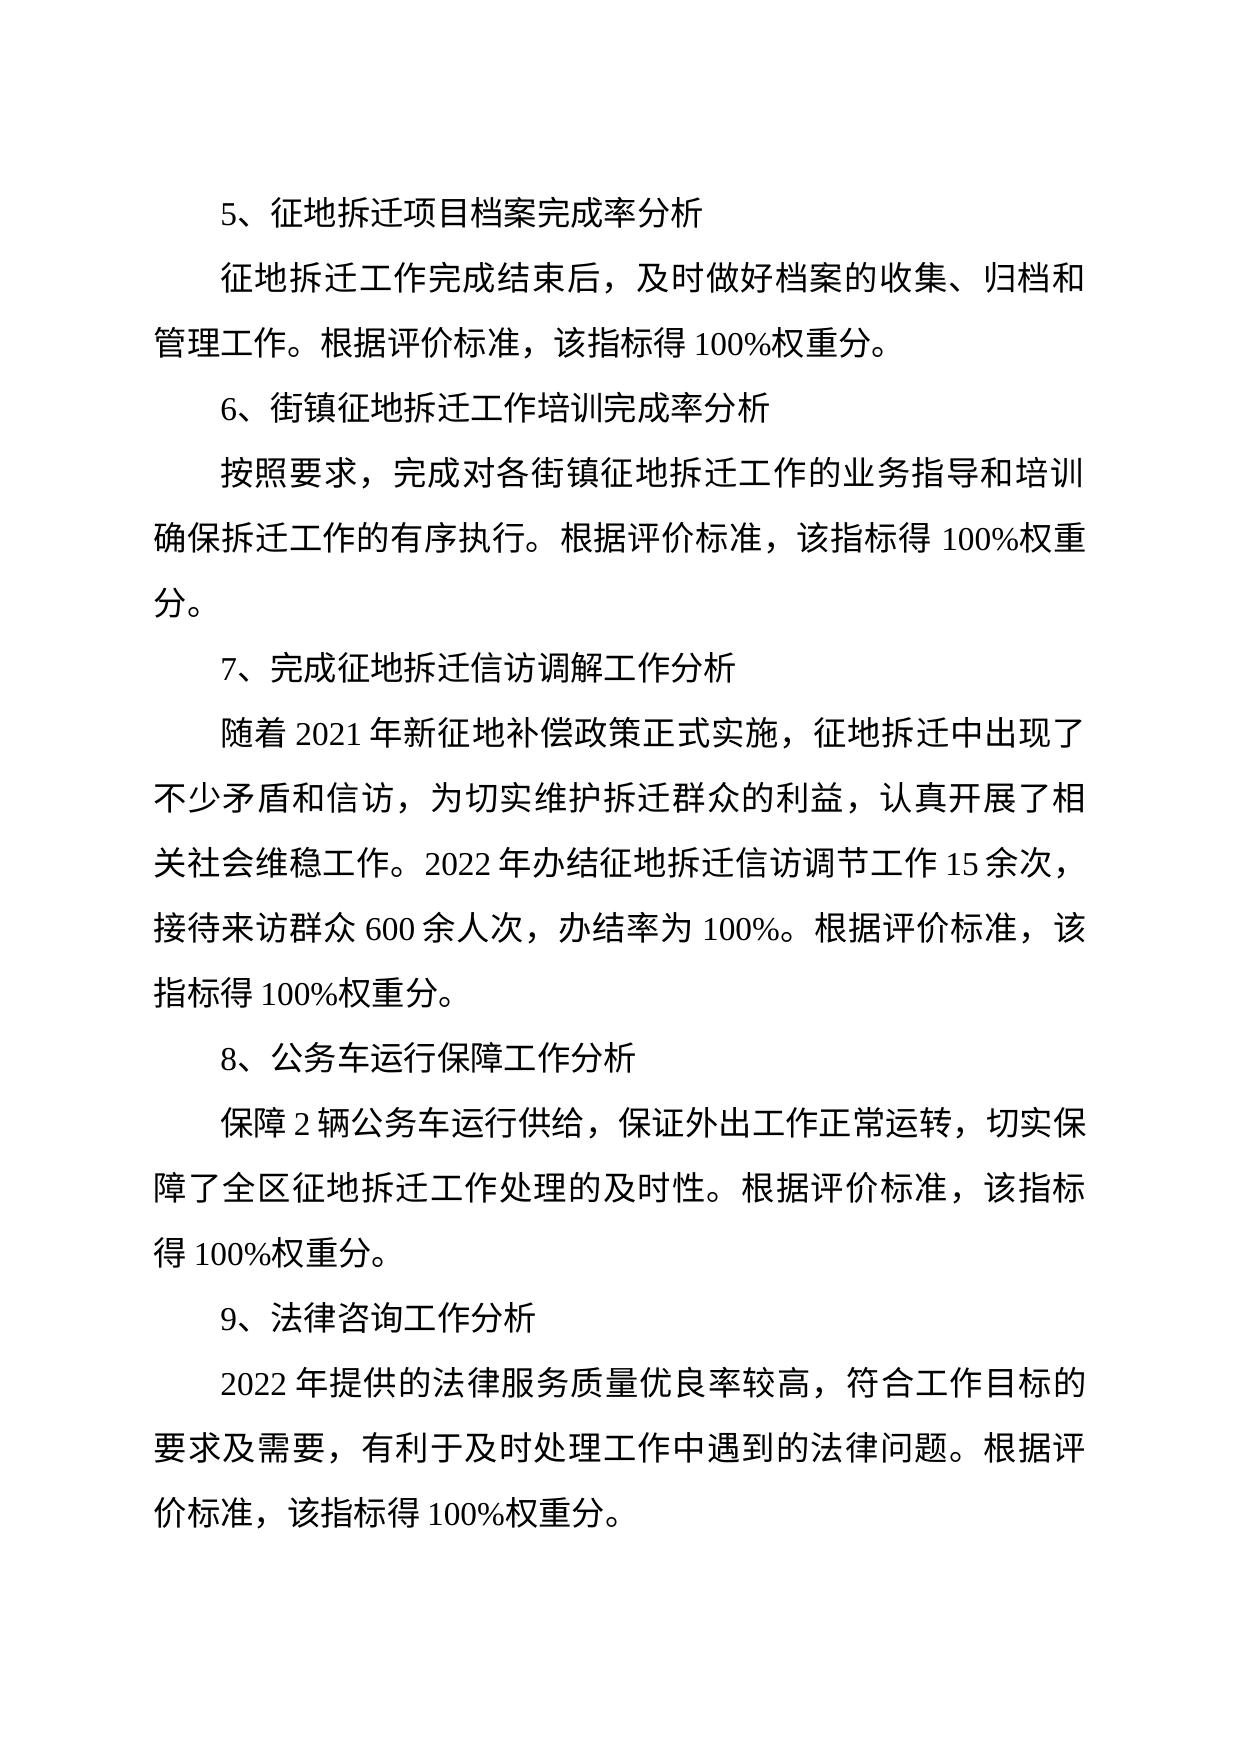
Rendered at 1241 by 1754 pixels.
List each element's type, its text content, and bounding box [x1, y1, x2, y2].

text 6、街镇征地拆迁工作培训完成率分析 [153, 373, 1087, 438]
text 7、完成征地拆迁信访调解工作分析 [153, 633, 1087, 698]
text 5、征地拆迁项目档案完成率分析 [153, 178, 1087, 243]
text 2022年提供的法律服务质量优良率较高，符合工作目标的要求及需要，有利于及时处理工作中遇到的法律问题。根据评价标准，该指标得100%权重分。 [153, 1348, 1087, 1543]
text 随着2021年新征地补偿政策正式实施，征地拆迁中出现了不少矛盾和信访，为切实维护拆迁群众的利益，认真开展了相关社会维稳工作。2022年办结征地拆迁信访调节工作15余次，接待来访群众600余人次，办结率为100%。根据评价标准，该指标得100%权重分。 [153, 698, 1087, 1023]
text 9、法律咨询工作分析 [153, 1283, 1087, 1348]
text 保障2辆公务车运行供给，保证外出工作正常运转，切实保障了全区征地拆迁工作处理的及时性。根据评价标准，该指标得100%权重分。 [153, 1088, 1087, 1283]
text 征地拆迁工作完成结束后，及时做好档案的收集、归档和管理工作。根据评价标准，该指标得100%权重分。 [153, 243, 1087, 373]
text 按照要求，完成对各街镇征地拆迁工作的业务指导和培训，确保拆迁工作的有序执行。根据评价标准，该指标得100%权重分。 [153, 438, 1087, 633]
text 8、公务车运行保障工作分析 [153, 1023, 1087, 1088]
